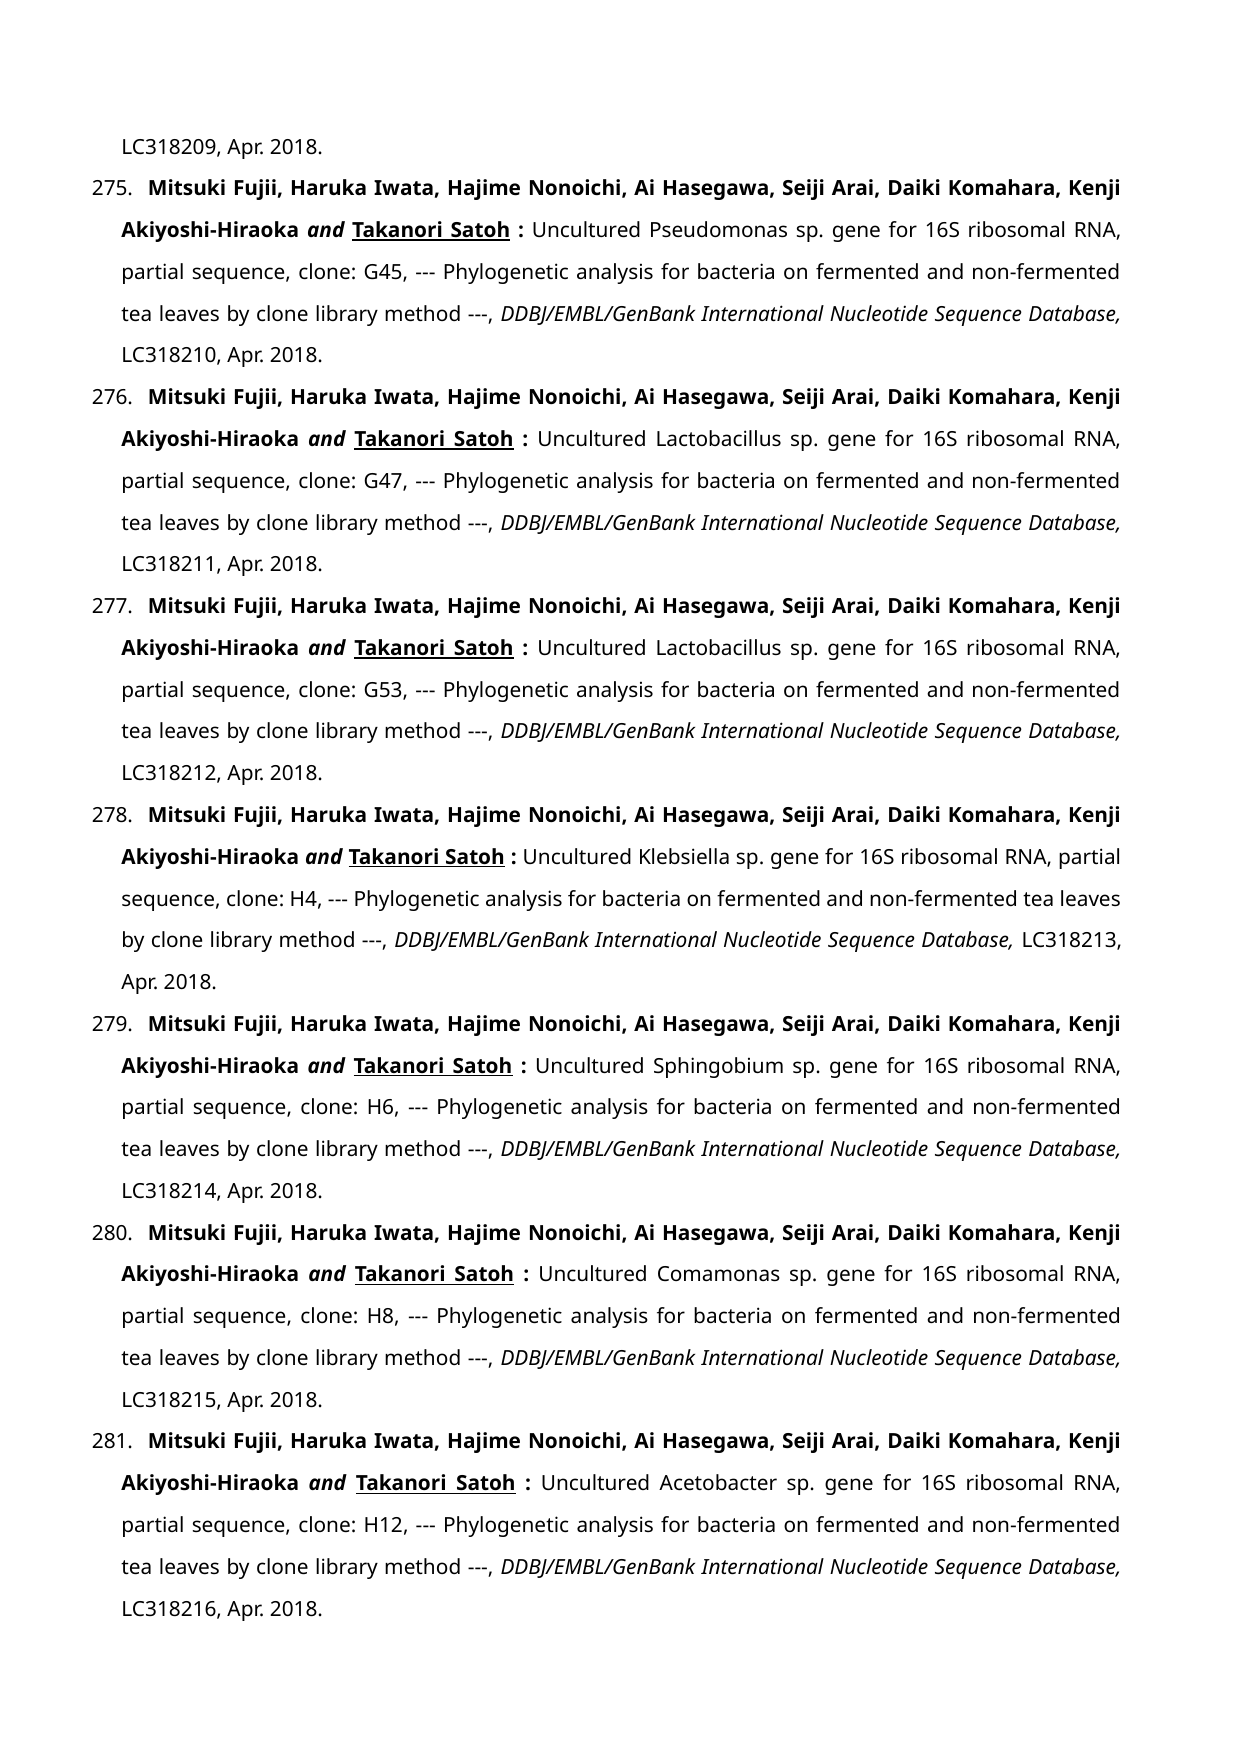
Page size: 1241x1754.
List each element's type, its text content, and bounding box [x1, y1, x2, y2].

list Mitsuki Fujii, Haruka Iwata, Hajime Nonoichi, Ai Hasegawa, Seiji Arai, Daiki Komahara, Kenji Akiyoshi-Hiraoka and Takanori Satoh : Uncultured Lactobacillus sp. gene for 16S ribosomal RNA, partial sequence, clone: G53, --- Phylogenetic analysis for bacteria on fermented and non-fermented tea leaves by clone library method ---, DDBJ/EMBL/GenBank International Nucleotide Sequence Database, LC318212, Apr. 2018. [92, 584, 1122, 793]
list Mitsuki Fujii, Haruka Iwata, Hajime Nonoichi, Ai Hasegawa, Seiji Arai, Daiki Komahara, Kenji Akiyoshi-Hiraoka and Takanori Satoh : Uncultured Acetobacter sp. gene for 16S ribosomal RNA, partial sequence, clone: H12, --- Phylogenetic analysis for bacteria on fermented and non-fermented tea leaves by clone library method ---, DDBJ/EMBL/GenBank International Nucleotide Sequence Database, LC318216, Apr. 2018. [92, 1420, 1122, 1629]
list Mitsuki Fujii, Haruka Iwata, Hajime Nonoichi, Ai Hasegawa, Seiji Arai, Daiki Komahara, Kenji Akiyoshi-Hiraoka and Takanori Satoh : Uncultured Comamonas sp. gene for 16S ribosomal RNA, partial sequence, clone: H8, --- Phylogenetic analysis for bacteria on fermented and non-fermented tea leaves by clone library method ---, DDBJ/EMBL/GenBank International Nucleotide Sequence Database, LC318215, Apr. 2018. [92, 1211, 1122, 1420]
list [92, 125, 1122, 167]
list Mitsuki Fujii, Haruka Iwata, Hajime Nonoichi, Ai Hasegawa, Seiji Arai, Daiki Komahara, Kenji Akiyoshi-Hiraoka and Takanori Satoh : Uncultured Sphingobium sp. gene for 16S ribosomal RNA, partial sequence, clone: H6, --- Phylogenetic analysis for bacteria on fermented and non-fermented tea leaves by clone library method ---, DDBJ/EMBL/GenBank International Nucleotide Sequence Database, LC318214, Apr. 2018. [92, 1002, 1122, 1211]
list Mitsuki Fujii, Haruka Iwata, Hajime Nonoichi, Ai Hasegawa, Seiji Arai, Daiki Komahara, Kenji Akiyoshi-Hiraoka and Takanori Satoh : Uncultured Pseudomonas sp. gene for 16S ribosomal RNA, partial sequence, clone: G45, --- Phylogenetic analysis for bacteria on fermented and non-fermented tea leaves by clone library method ---, DDBJ/EMBL/GenBank International Nucleotide Sequence Database, LC318210, Apr. 2018. [92, 167, 1122, 376]
list Mitsuki Fujii, Haruka Iwata, Hajime Nonoichi, Ai Hasegawa, Seiji Arai, Daiki Komahara, Kenji Akiyoshi-Hiraoka and Takanori Satoh : Uncultured Klebsiella sp. gene for 16S ribosomal RNA, partial sequence, clone: H4, --- Phylogenetic analysis for bacteria on fermented and non-fermented tea leaves by clone library method ---, DDBJ/EMBL/GenBank International Nucleotide Sequence Database, LC318213, Apr. 2018. [92, 793, 1122, 1002]
list Mitsuki Fujii, Haruka Iwata, Hajime Nonoichi, Ai Hasegawa, Seiji Arai, Daiki Komahara, Kenji Akiyoshi-Hiraoka and Takanori Satoh : Uncultured Lactobacillus sp. gene for 16S ribosomal RNA, partial sequence, clone: G47, --- Phylogenetic analysis for bacteria on fermented and non-fermented tea leaves by clone library method ---, DDBJ/EMBL/GenBank International Nucleotide Sequence Database, LC318211, Apr. 2018. [92, 376, 1122, 584]
